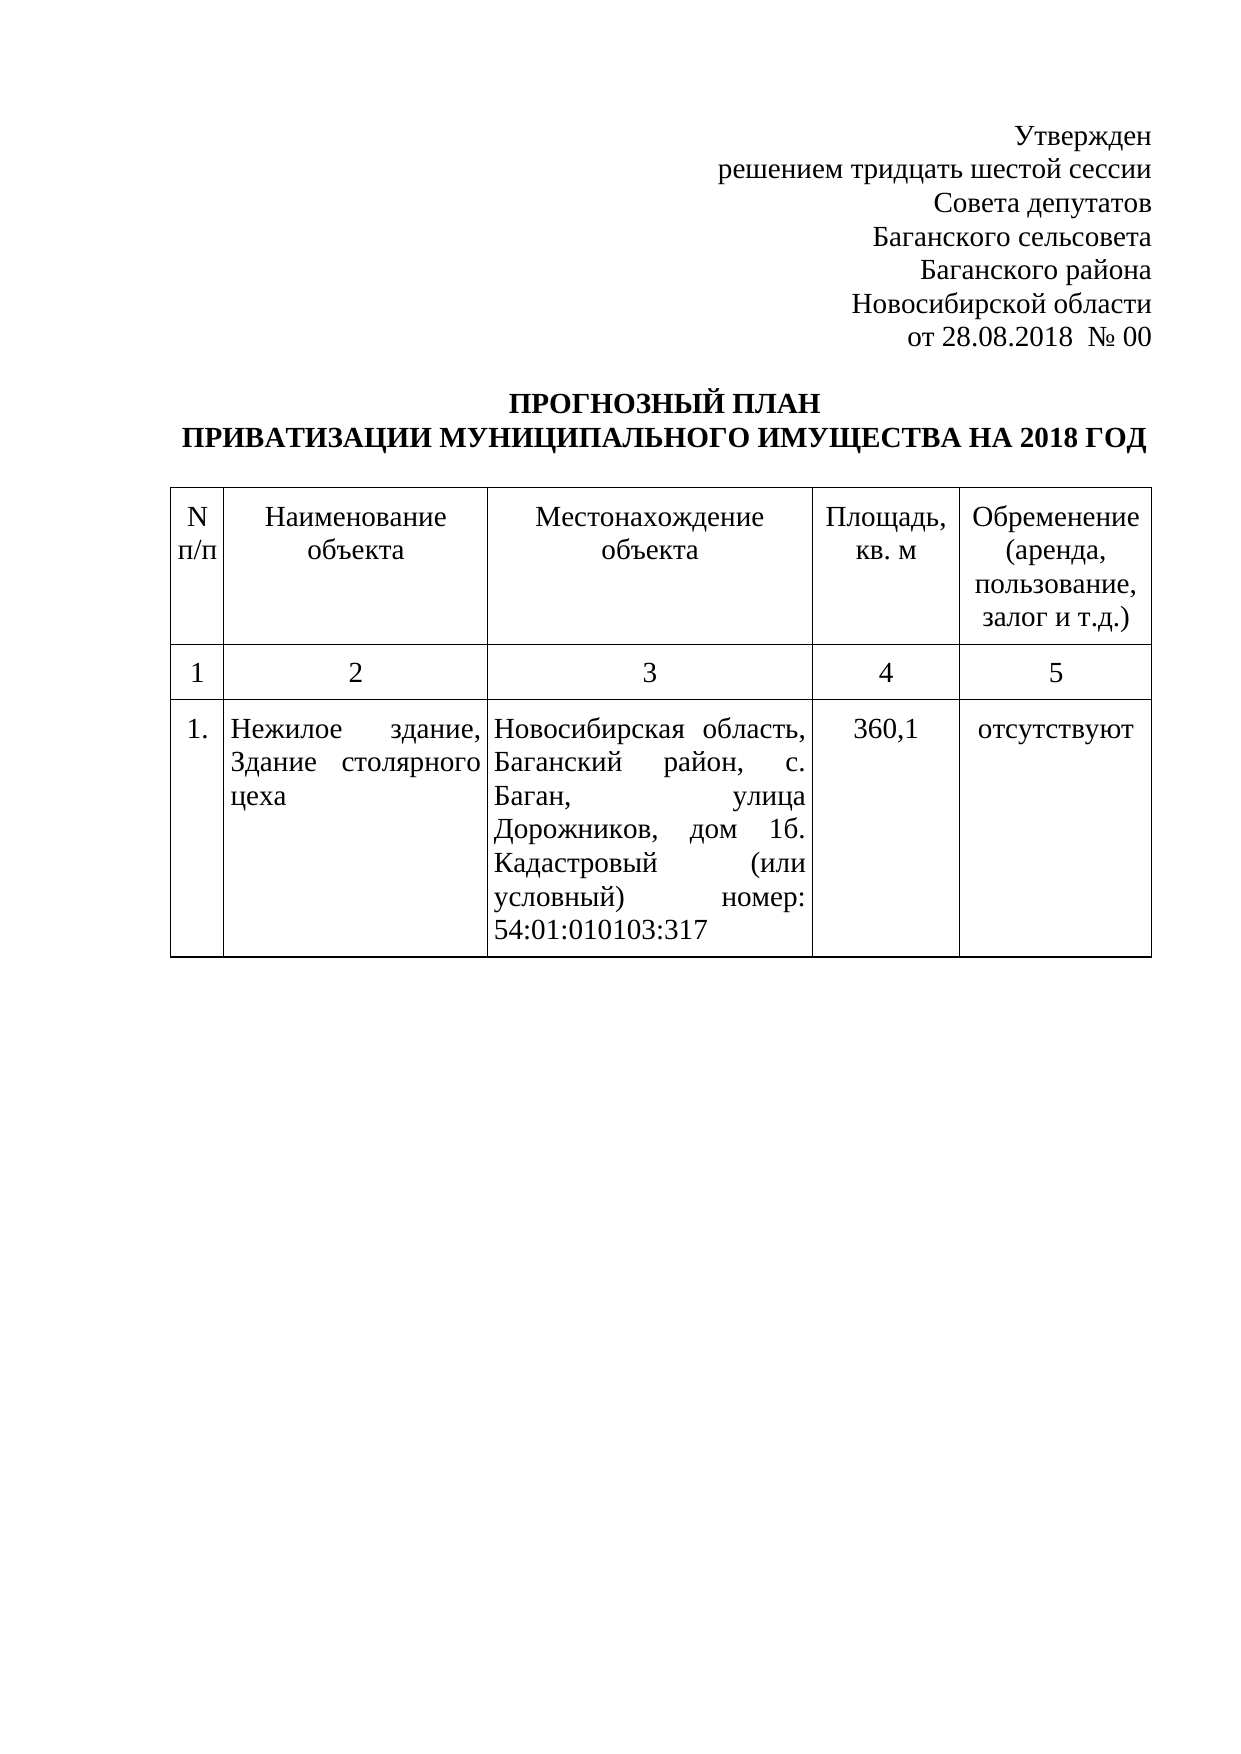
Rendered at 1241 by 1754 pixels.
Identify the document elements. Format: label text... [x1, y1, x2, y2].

table_cell 1 [171, 645, 223, 699]
table_cell 3 [488, 645, 812, 699]
text Новосибирской области [177, 286, 1152, 319]
table_header Местонахождение объекта [488, 488, 812, 643]
table_header Наименование объекта [224, 488, 487, 643]
table_cell 360,1 [813, 700, 959, 956]
text Баганского района [177, 252, 1152, 286]
text решением тридцать шестой сессии [177, 152, 1152, 185]
text Утвержден [177, 118, 1152, 152]
text от 28.08.2018 № 00 [177, 319, 1152, 353]
table_header N п/п [171, 488, 223, 643]
text Совета депутатов [177, 185, 1152, 219]
title ПРОГНОЗНЫЙ ПЛАН [177, 386, 1152, 420]
table_header Обременение (аренда, пользование, залог и т.д.) [960, 488, 1151, 643]
title ПРИВАТИЗАЦИИ МУНИЦИПАЛЬНОГО ИМУЩЕСТВА НА 2018 ГОД [177, 420, 1152, 453]
table_header Площадь, кв. м [813, 488, 959, 643]
table_cell 5 [960, 645, 1151, 699]
table_cell 4 [813, 645, 959, 699]
table_cell 2 [224, 645, 487, 699]
table_cell отсутствуют [960, 700, 1151, 956]
text Баганского сельсовета [177, 219, 1152, 252]
table_cell Нежилое здание, Здание столярного цеха [224, 700, 487, 956]
table_cell Новосибирская область, Баганский район, с. Баган, улица Дорожников, дом 1б. Кадастровый (или условный) номер: 54:01:010103:317 [488, 700, 812, 956]
table_cell 1. [171, 700, 223, 956]
